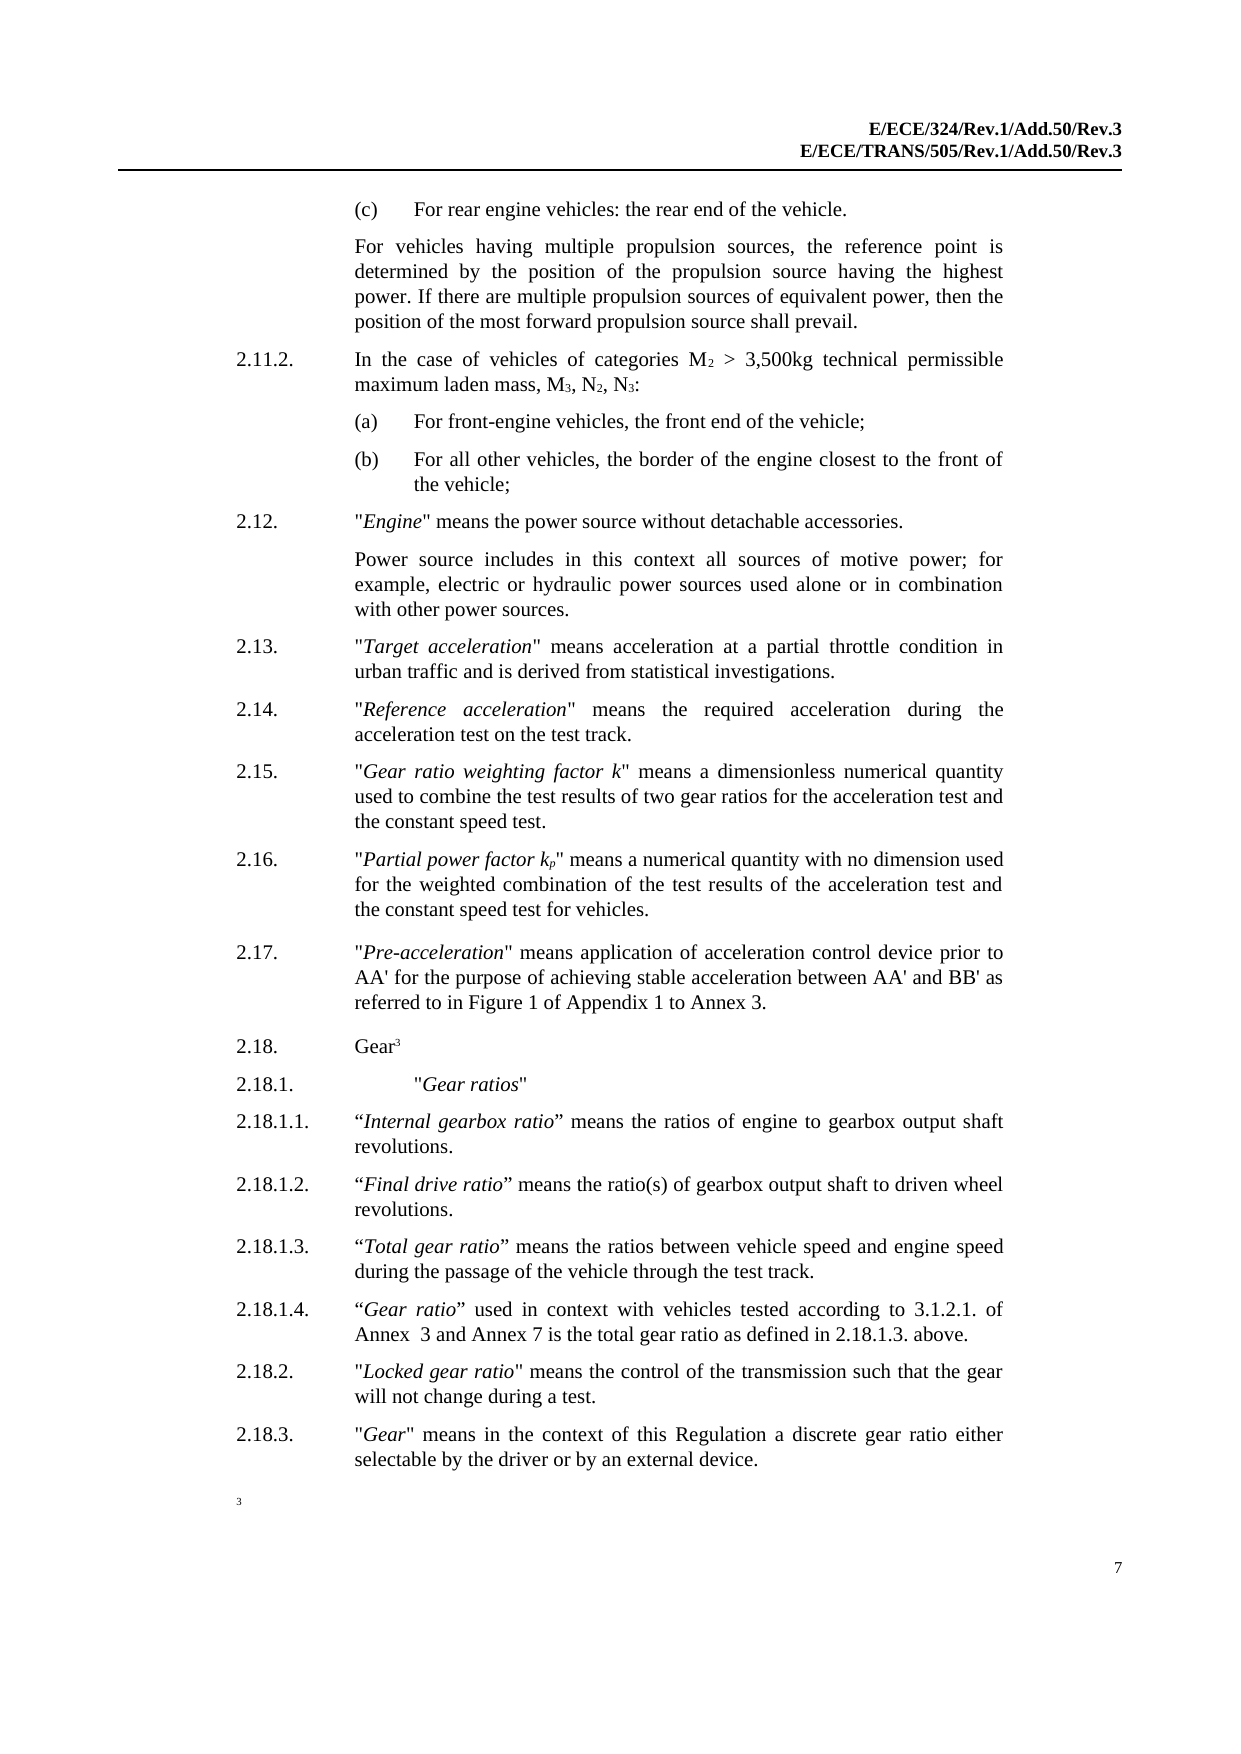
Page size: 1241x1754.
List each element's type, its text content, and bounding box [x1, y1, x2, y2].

text (c) For rear engine vehicles: the rear end of the vehicle. [236, 196, 1004, 221]
text 2.12. "Engine" means the power source without detachable accessories. [236, 508, 1004, 533]
text 2.18.3. "Gear" means in the context of this Regulation a discrete gear ratio either selectable by the driver or by an external device. [236, 1421, 1004, 1471]
text 2.18.1.2. “Final drive ratio” means the ratio(s) of gearbox output shaft to driven wheel revolutions. [236, 1171, 1004, 1221]
text Power source includes in this context all sources of motive power; for example, electric or hydraulic power sources used alone or in combination with other power sources. [236, 546, 1004, 621]
text (a) For front-engine vehicles, the front end of the vehicle; [354, 408, 1004, 433]
text 2.18.2. "Locked gear ratio" means the control of the transmission such that the gear will not change during a test. [236, 1358, 1004, 1408]
list For vehicles having multiple propulsion sources, the reference point is determined by the position of the propulsion source having the highest power. If there are multiple propulsion sources of equivalent power, then the position of the most forward propulsion source shall prevail. [354, 233, 1004, 333]
text 2.17. "Pre-acceleration" means application of acceleration control device prior to AA' for the purpose of achieving stable acceleration between AA' and BB' as referred to in Figure 1 of Appendix 1 to Annex 3. [236, 939, 1004, 1014]
text 2.11.2. In the case of vehicles of categories M2 > 3,500kg technical permissible maximum laden mass, M3, N2, N3: [236, 346, 1004, 396]
text 2.18.1.1. “Internal gearbox ratio” means the ratios of engine to gearbox output shaft revolutions. [236, 1108, 1004, 1158]
text 2.18.1.3. “Total gear ratio” means the ratios between vehicle speed and engine speed during the passage of the vehicle through the test track. [236, 1233, 1004, 1283]
text 2.15. "Gear ratio weighting factor k" means a dimensionless numerical quantity used to combine the test results of two gear ratios for the acceleration test and the constant speed test. [236, 758, 1004, 833]
text (b) For all other vehicles, the border of the engine closest to the front of the vehicle; [354, 446, 1004, 496]
text 2.18.1. "Gear ratios" [236, 1071, 1004, 1096]
text 2.18. Gear [236, 1033, 1004, 1058]
text 2.14. "Reference acceleration" means the required acceleration during the acceleration test on the test track. [236, 696, 1004, 746]
text 2.16. "Partial power factor kp" means a numerical quantity with no dimension used for the weighted combination of the test results of the acceleration test and the constant speed test for vehicles. [236, 846, 1004, 921]
text 2.13. "Target acceleration" means acceleration at a partial throttle condition in urban traffic and is derived from statistical investigations. [236, 633, 1004, 683]
text 2.18.1.4. “Gear ratio” used in context with vehicles tested according to 3.1.2.1. of Annex 3 and Annex 7 is the total gear ratio as defined in 2.18.1.3. above. [236, 1296, 1004, 1346]
